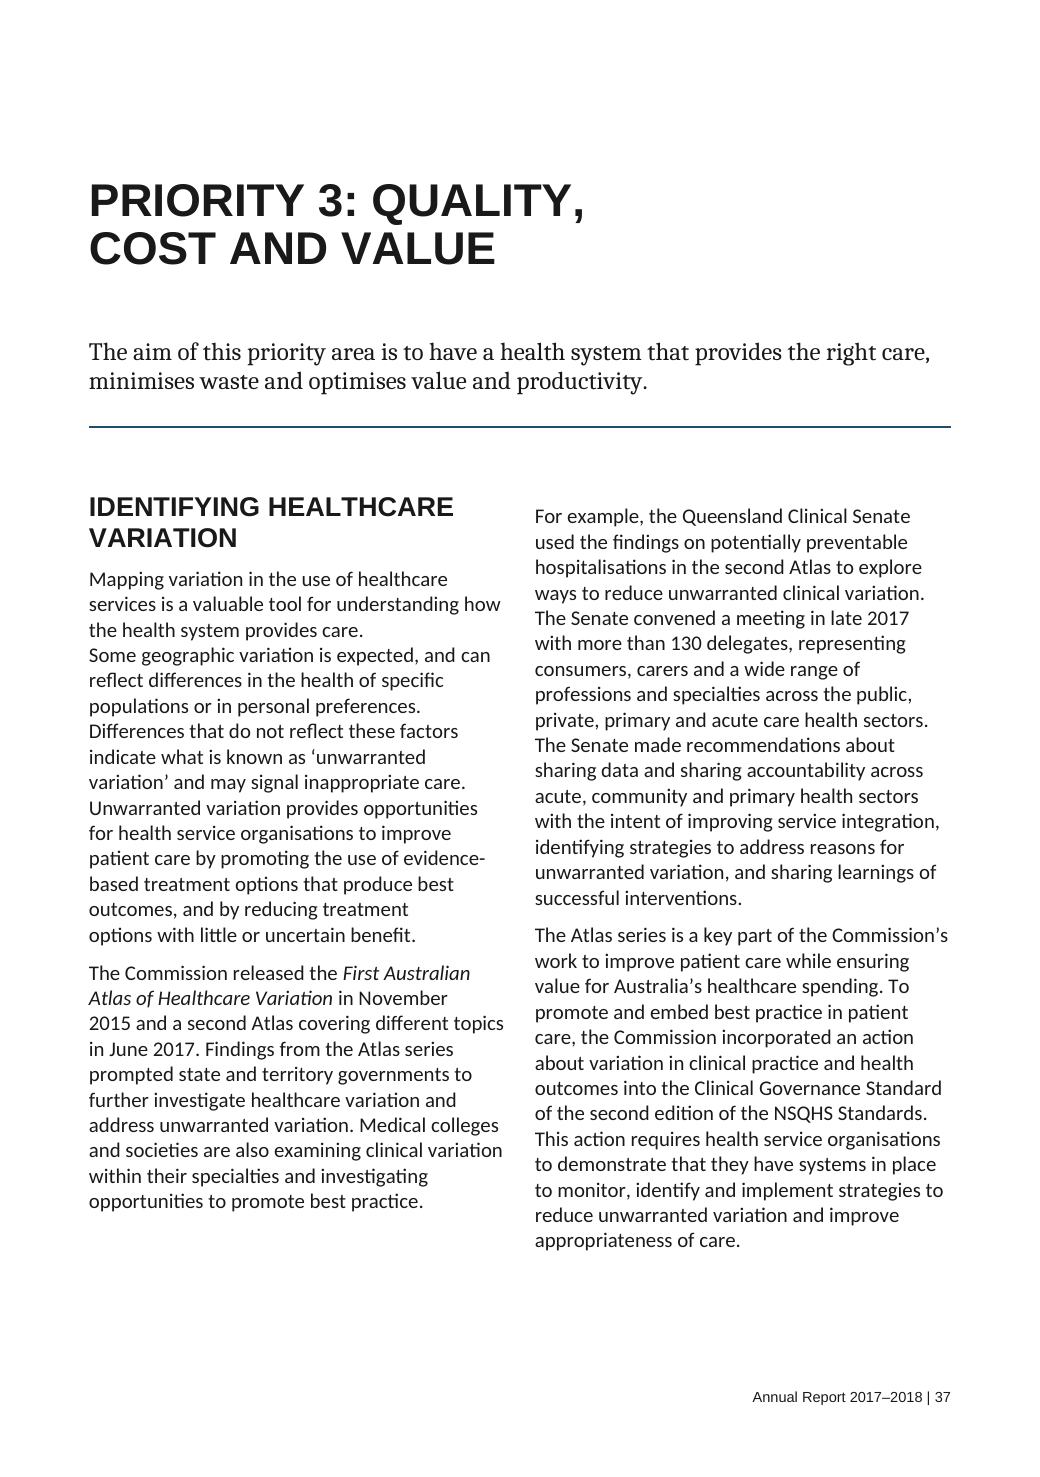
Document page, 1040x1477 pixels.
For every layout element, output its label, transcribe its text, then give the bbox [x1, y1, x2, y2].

text The aim of this priority area is to have a health system that provides the right care, minimises waste and optimises value and productivity. [89, 337, 951, 426]
subtitle Identifying healthcare variation [89, 491, 505, 553]
subtitle Priority 3: Quality, cost and value [89, 178, 951, 274]
text Mapping variation in the use of healthcare services is a valuable tool for understanding how the health system provides care. Some geographic variation is expected, and can reflect differences in the health of specific populations or in personal preferences. Differences that do not reflect these factors indicate what is known as ‘unwarranted variation’ and may signal inappropriate care. Unwarranted variation provides opportunities for health service organisations to improve patient care by promoting the use of evidence-based treatment options that produce best outcomes, and by reducing treatment options with little or uncertain benefit. [89, 566, 505, 947]
text The Atlas series is a key part of the Commission’s work to improve patient care while ensuring value for Australia’s healthcare spending. To promote and embed best practice in patient care, the Commission incorporated an action about variation in clinical practice and health outcomes into the Clinical Governance Standard of the second edition of the NSQHS Standards. This action requires health service organisations to demonstrate that they have systems in place to monitor, identify and implement strategies to reduce unwarranted variation and improve appropriateness of care. [534, 923, 951, 1253]
text For example, the Queensland Clinical Senate used the findings on potentially preventable hospitalisations in the second Atlas to explore ways to reduce unwarranted clinical variation. The Senate convened a meeting in late 2017 with more than 130 delegates, representing consumers, carers and a wide range of professions and specialties across the public, private, primary and acute care health sectors. The Senate made recommendations about sharing data and sharing accountability across acute, community and primary health sectors with the intent of improving service integration, identifying strategies to address reasons for unwarranted variation, and sharing learnings of successful interventions. [534, 503, 951, 910]
text The Commission released the First Australian Atlas of Healthcare Variation in November 2015 and a second Atlas covering different topics in June 2017. Findings from the Atlas series prompted state and territory governments to further investigate healthcare variation and address unwarranted variation. Medical colleges and societies are also examining clinical variation within their specialties and investigating opportunities to promote best practice. [89, 960, 505, 1214]
